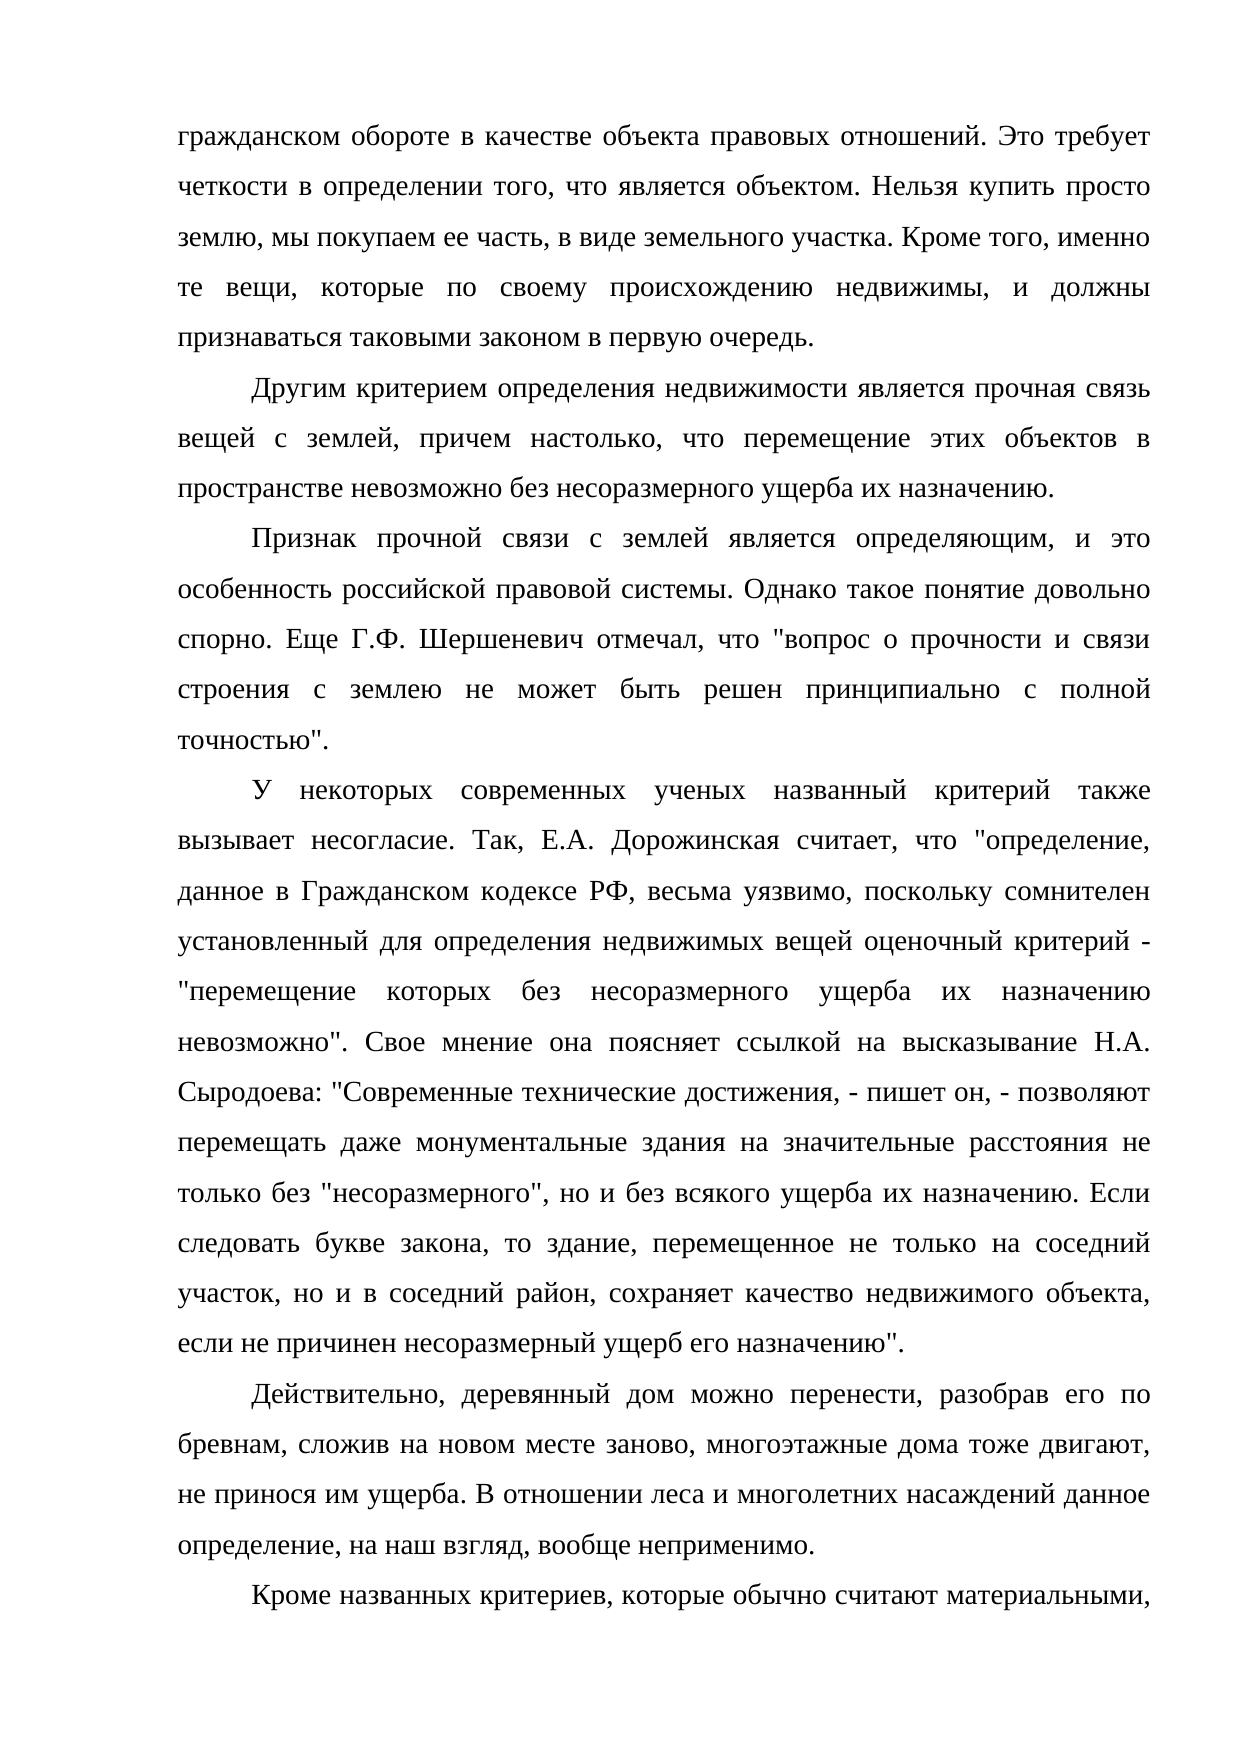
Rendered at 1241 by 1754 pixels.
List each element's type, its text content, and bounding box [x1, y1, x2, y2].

text У некоторых современных ученых названный критерий также вызывает несогласие. Так, Е.А. Дорожинская считает, что "определение, данное в Гражданском кодексе РФ, весьма уязвимо, поскольку сомнителен установленный для определения недвижимых вещей оценочный критерий - "перемещение которых без несоразмерного ущерба их назначению невозможно". Свое мнение она поясняет ссылкой на высказывание Н.А. Сыродоева: "Современные технические достижения, - пишет он, - позволяют перемещать даже монументальные здания на значительные расстояния не только без "несоразмерного", но и без всякого ущерба их назначению. Если следовать букве закона, то здание, перемещенное не только на соседний участок, но и в соседний район, сохраняет качество недвижимого объекта, если не причинен несоразмерный ущерб его назначению". [177, 772, 1152, 1359]
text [177, 1577, 1152, 1611]
text Другим критерием определения недвижимости является прочная связь вещей с землей, причем настолько, что перемещение этих объектов в пространстве невозможно без несоразмерного ущерба их назначению. [177, 370, 1152, 504]
text Действительно, деревянный дом можно перенести, разобрав его по бревнам, сложив на новом месте заново, многоэтажные дома тоже двигают, не принося им ущерба. В отношении леса и многолетних насаждений данное определение, на наш взгляд, вообще неприменимо. [177, 1376, 1152, 1560]
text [177, 118, 1152, 353]
text Признак прочной связи с землей является определяющим, и это особенность российской правовой системы. Однако такое понятие довольно спорно. Еще Г.Ф. Шершеневич отмечал, что "вопрос о прочности и связи строения с землею не может быть решен принципиально с полной точностью". [177, 521, 1152, 755]
